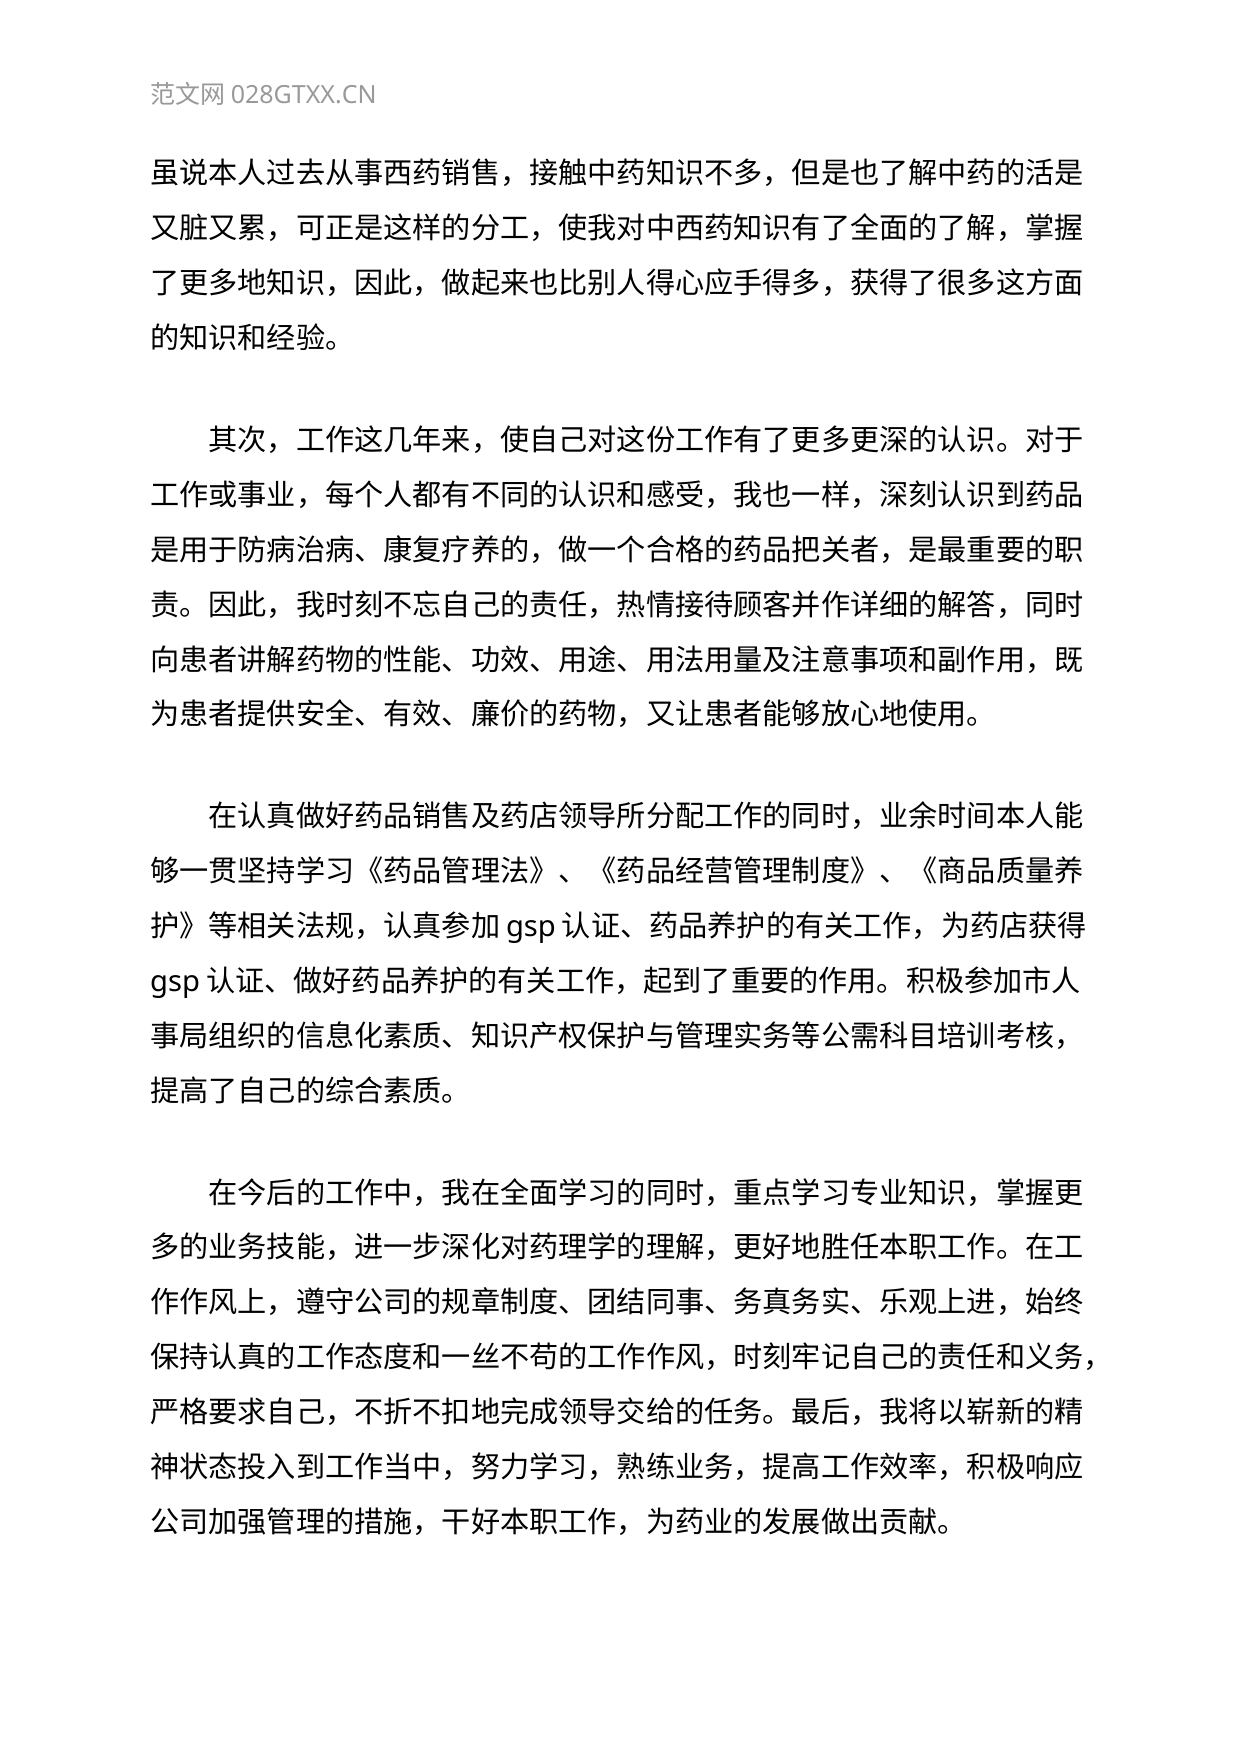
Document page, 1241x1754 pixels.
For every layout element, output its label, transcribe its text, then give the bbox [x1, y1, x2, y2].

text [150, 150, 1090, 357]
text 其次，工作这几年来，使自己对这份工作有了更多更深的认识。对于工作或事业，每个人都有不同的认识和感受，我也一样，深刻认识到药品是用于防病治病、康复疗养的，做一个合格的药品把关者，是最重要的职责。因此，我时刻不忘自己的责任，热情接待顾客并作详细的解答，同时向患者讲解药物的性能、功效、用途、用法用量及注意事项和副作用，既为患者提供安全、有效、廉价的药物，又让患者能够放心地使用。 [150, 416, 1090, 733]
text 在今后的工作中，我在全面学习的同时，重点学习专业知识，掌握更多的业务技能，进一步深化对药理学的理解，更好地胜任本职工作。在工作作风上，遵守公司的规章制度、团结同事、务真务实、乐观上进，始终保持认真的工作态度和一丝不苟的工作作风，时刻牢记自己的责任和义务，严格要求自己，不折不扣地完成领导交给的任务。最后，我将以崭新的精神状态投入到工作当中，努力学习，熟练业务，提高工作效率，积极响应公司加强管理的措施，干好本职工作，为药业的发展做出贡献。 [150, 1169, 1090, 1541]
text 在认真做好药品销售及药店领导所分配工作的同时，业余时间本人能够一贯坚持学习《药品管理法》、《药品经营管理制度》、《商品质量养护》等相关法规，认真参加gsp认证、药品养护的有关工作，为药店获得gsp认证、做好药品养护的有关工作，起到了重要的作用。积极参加市人事局组织的信息化素质、知识产权保护与管理实务等公需科目培训考核，提高了自己的综合素质。 [150, 793, 1090, 1110]
